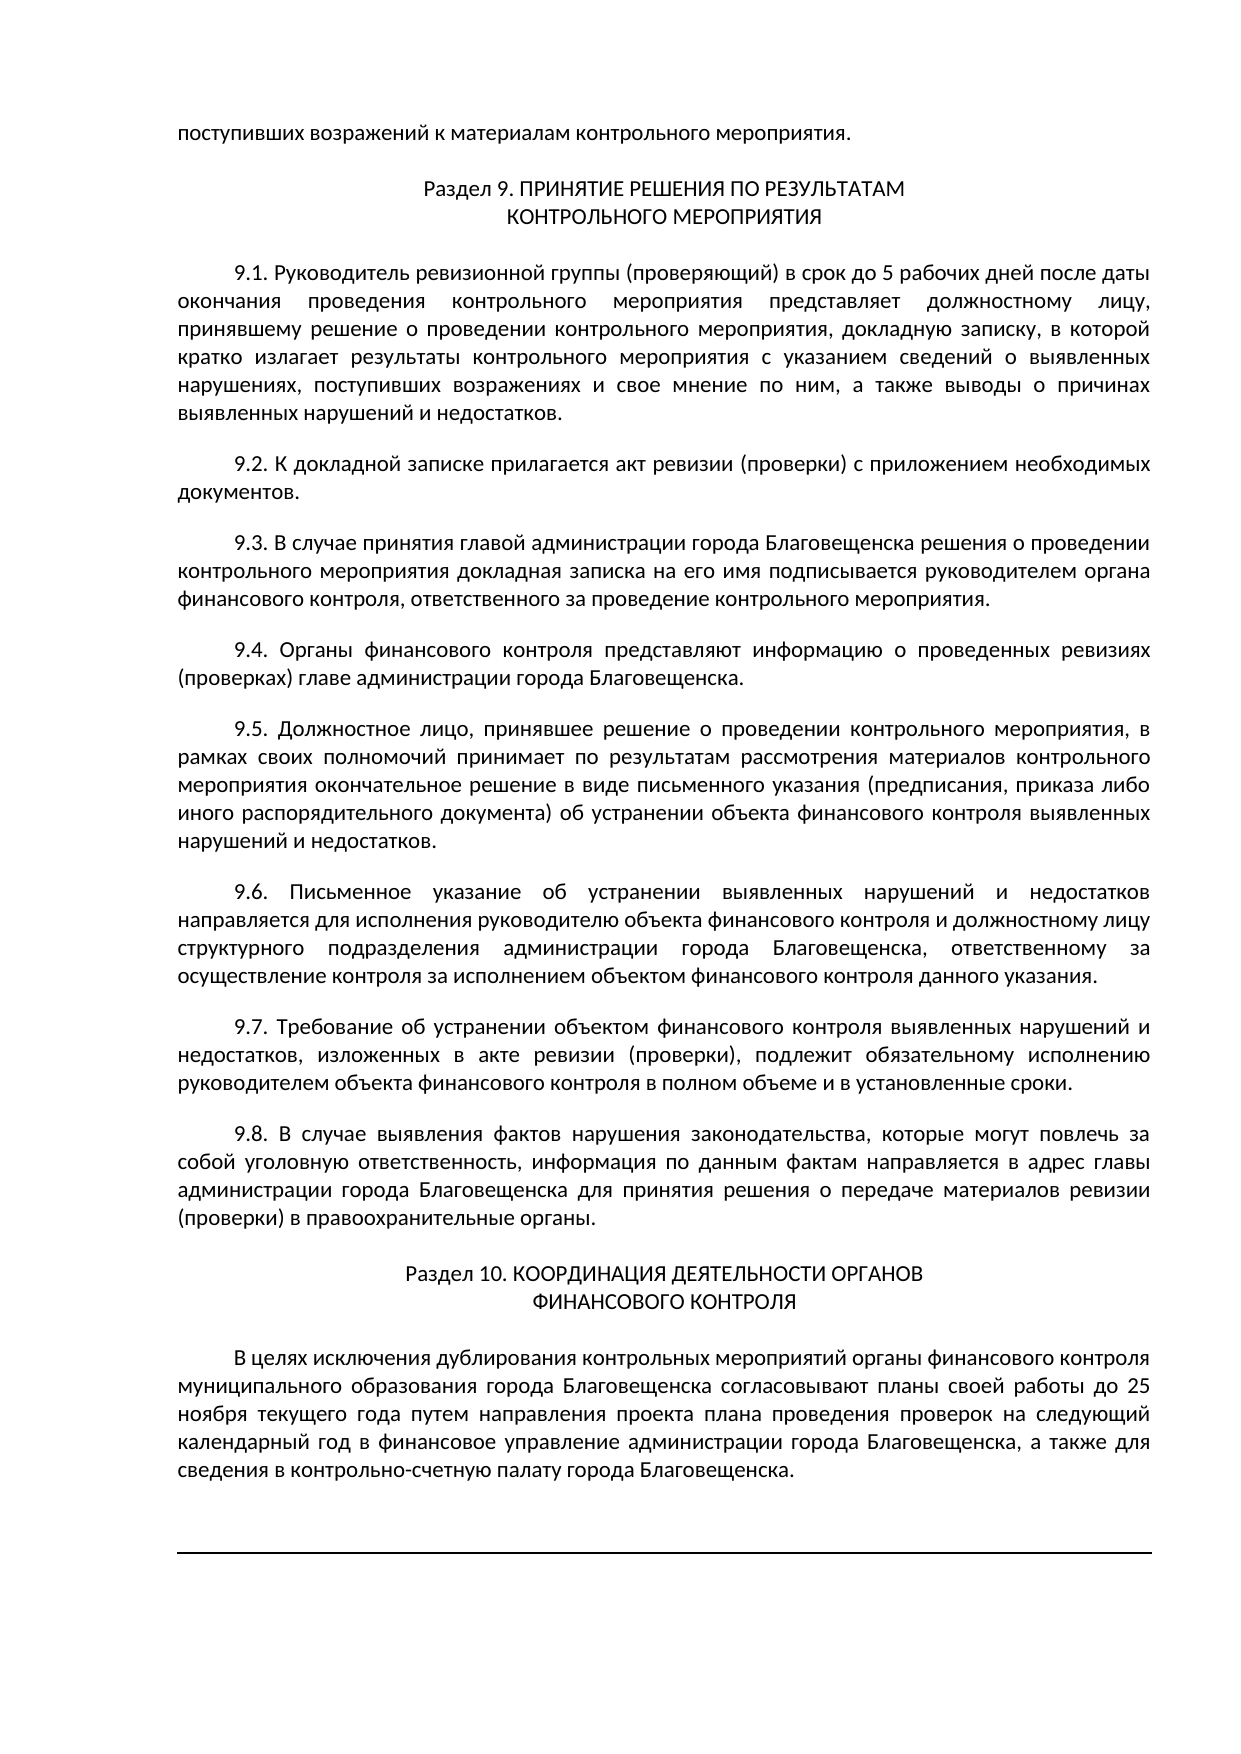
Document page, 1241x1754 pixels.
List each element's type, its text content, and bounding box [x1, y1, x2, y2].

text Раздел 9. ПРИНЯТИЕ РЕШЕНИЯ ПО РЕЗУЛЬТАТАМ [177, 174, 1152, 202]
text В целях исключения дублирования контрольных мероприятий органы финансового контроля муниципального образования города Благовещенска согласовывают планы своей работы до 25 ноября текущего года путем направления проекта плана проведения проверок на следующий календарный год в финансовое управление администрации города Благовещенска, а также для сведения в контрольно-счетную палату города Благовещенска. [177, 1343, 1152, 1483]
text ФИНАНСОВОГО КОНТРОЛЯ [177, 1287, 1152, 1315]
text 9.2. К докладной записке прилагается акт ревизии (проверки) с приложением необходимых документов. [177, 449, 1152, 505]
text 9.4. Органы финансового контроля представляют информацию о проведенных ревизиях (проверках) главе администрации города Благовещенска. [177, 635, 1152, 691]
text 9.7. Требование об устранении объектом финансового контроля выявленных нарушений и недостатков, изложенных в акте ревизии (проверки), подлежит обязательному исполнению руководителем объекта финансового контроля в полном объеме и в установленные сроки. [177, 1012, 1152, 1096]
text 9.3. В случае принятия главой администрации города Благовещенска решения о проведении контрольного мероприятия докладная записка на его имя подписывается руководителем органа финансового контроля, ответственного за проведение контрольного мероприятия. [177, 528, 1152, 612]
text Раздел 10. КООРДИНАЦИЯ ДЕЯТЕЛЬНОСТИ ОРГАНОВ [177, 1259, 1152, 1287]
text 9.1. Руководитель ревизионной группы (проверяющий) в срок до 5 рабочих дней после даты окончания проведения контрольного мероприятия представляет должностному лицу, принявшему решение о проведении контрольного мероприятия, докладную записку, в которой кратко излагает результаты контрольного мероприятия с указанием сведений о выявленных нарушениях, поступивших возражениях и свое мнение по ним, а также выводы о причинах выявленных нарушений и недостатков. [177, 258, 1152, 426]
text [177, 118, 1152, 146]
text 9.5. Должностное лицо, принявшее решение о проведении контрольного мероприятия, в рамках своих полномочий принимает по результатам рассмотрения материалов контрольного мероприятия окончательное решение в виде письменного указания (предписания, приказа либо иного распорядительного документа) об устранении объекта финансового контроля выявленных нарушений и недостатков. [177, 714, 1152, 854]
text КОНТРОЛЬНОГО МЕРОПРИЯТИЯ [177, 202, 1152, 230]
text 9.8. В случае выявления фактов нарушения законодательства, которые могут повлечь за собой уголовную ответственность, информация по данным фактам направляется в адрес главы администрации города Благовещенска для принятия решения о передаче материалов ревизии (проверки) в правоохранительные органы. [177, 1119, 1152, 1231]
text 9.6. Письменное указание об устранении выявленных нарушений и недостатков направляется для исполнения руководителю объекта финансового контроля и должностному лицу структурного подразделения администрации города Благовещенска, ответственному за осуществление контроля за исполнением объектом финансового контроля данного указания. [177, 877, 1152, 989]
